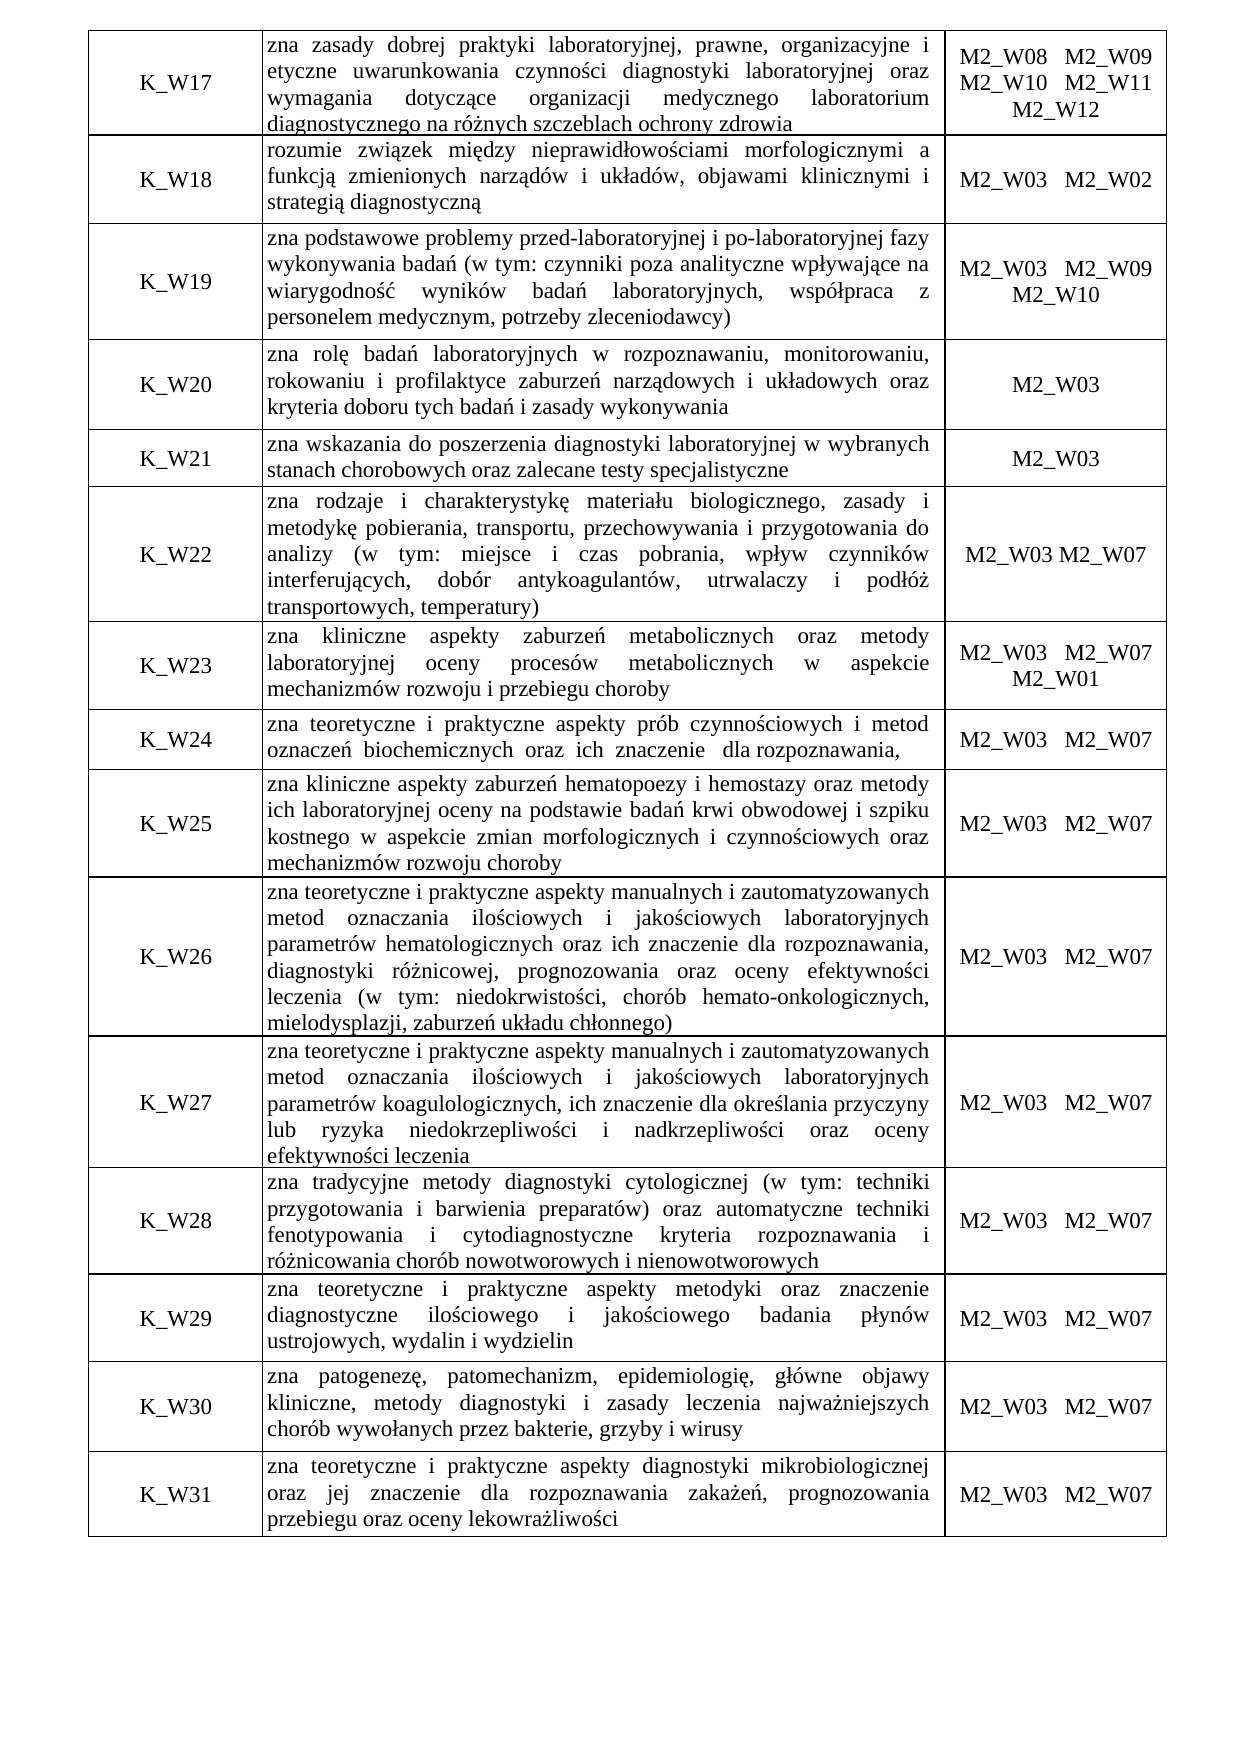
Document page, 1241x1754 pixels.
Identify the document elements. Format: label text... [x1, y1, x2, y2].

table_cell M2_W03 M2_W07 [946, 1037, 1166, 1167]
table_cell M2_W08 M2_W09 M2_W10 M2_W11 M2_W12 [946, 31, 1166, 134]
table_cell M2_W03 M2_W07 [946, 1362, 1166, 1451]
table_cell K_W31 [89, 1452, 262, 1536]
table_cell zna patogenezę, patomechanizm, epidemiologię, główne objawy kliniczne, metody diagnostyki i zasady leczenia najważniejszych chorób wywołanych przez bakterie, grzyby i wirusy [263, 1362, 944, 1451]
table_cell zna podstawowe problemy przed-laboratoryjnej i po-laboratoryjnej fazy wykonywania badań (w tym: czynniki poza analityczne wpływające na wiarygodność wyników badań laboratoryjnych, współpraca z personelem medycznym, potrzeby zleceniodawcy) [263, 224, 944, 339]
table_cell zna kliniczne aspekty zaburzeń metabolicznych oraz metody laboratoryjnej oceny procesów metabolicznych w aspekcie mechanizmów rozwoju i przebiegu choroby [263, 622, 944, 709]
table_cell zna tradycyjne metody diagnostyki cytologicznej (w tym: techniki przygotowania i barwienia preparatów) oraz automatyczne techniki fenotypowania i cytodiagnostyczne kryteria rozpoznawania i różnicowania chorób nowotworowych i nienowotworowych [263, 1168, 944, 1273]
table_cell M2_W03 M2_W07 [946, 1452, 1166, 1536]
table_cell zna teoretyczne i praktyczne aspekty metodyki oraz znaczenie diagnostyczne ilościowego i jakościowego badania płynów ustrojowych, wydalin i wydzielin [263, 1275, 944, 1361]
table_cell K_W19 [89, 224, 262, 339]
table_cell K_W25 [89, 770, 262, 876]
table_cell zna wskazania do poszerzenia diagnostyki laboratoryjnej w wybranych stanach chorobowych oraz zalecane testy specjalistyczne [263, 430, 944, 486]
table_cell M2_W03 M2_W07 [946, 1275, 1166, 1361]
table_cell K_W23 [89, 622, 262, 709]
table_cell M2_W03 M2_W07 M2_W01 [946, 622, 1166, 709]
table_cell K_W18 [89, 136, 262, 222]
table_cell zna teoretyczne i praktyczne aspekty manualnych i zautomatyzowanych metod oznaczania ilościowych i jakościowych laboratoryjnych parametrów koagulologicznych, ich znaczenie dla określania przyczyny lub ryzyka niedokrzepliwości i nadkrzepliwości oraz oceny efektywności leczenia [263, 1037, 944, 1167]
table_cell zna teoretyczne i praktyczne aspekty manualnych i zautomatyzowanych metod oznaczania ilościowych i jakościowych laboratoryjnych parametrów hematologicznych oraz ich znaczenie dla rozpoznawania, diagnostyki różnicowej, prognozowania oraz oceny efektywności leczenia (w tym: niedokrwistości, chorób hemato-onkologicznych, mielodysplazji, zaburzeń układu chłonnego) [263, 878, 944, 1035]
table_cell K_W20 [89, 340, 262, 429]
table_cell zna rodzaje i charakterystykę materiału biologicznego, zasady i metodykę pobierania, transportu, przechowywania i przygotowania do analizy (w tym: miejsce i czas pobrania, wpływ czynników interferujących, dobór antykoagulantów, utrwalaczy i podłóż transportowych, temperatury) [263, 487, 944, 621]
table_cell M2_W03 M2_W02 [946, 136, 1166, 222]
table_cell zna kliniczne aspekty zaburzeń hematopoezy i hemostazy oraz metody ich laboratoryjnej oceny na podstawie badań krwi obwodowej i szpiku kostnego w aspekcie zmian morfologicznych i czynnościowych oraz mechanizmów rozwoju choroby [263, 770, 944, 876]
table_cell K_W29 [89, 1275, 262, 1361]
table_cell M2_W03 M2_W09 M2_W10 [946, 224, 1166, 339]
table_cell M2_W03 M2_W07 [946, 1168, 1166, 1273]
table_cell K_W26 [89, 878, 262, 1035]
table_cell K_W27 [89, 1037, 262, 1167]
table_cell zna rolę badań laboratoryjnych w rozpoznawaniu, monitorowaniu, rokowaniu i profilaktyce zaburzeń narządowych i układowych oraz kryteria doboru tych badań i zasady wykonywania [263, 340, 944, 429]
table_cell K_W17 [89, 31, 262, 134]
table_cell zna teoretyczne i praktyczne aspekty prób czynnościowych i metod oznaczeń biochemicznych oraz ich znaczenie dla rozpoznawania, [263, 710, 944, 768]
table_cell K_W30 [89, 1362, 262, 1451]
table_cell K_W28 [89, 1168, 262, 1273]
table_cell K_W22 [89, 487, 262, 621]
table_cell rozumie związek między nieprawidłowościami morfologicznymi a funkcją zmienionych narządów i układów, objawami klinicznymi i strategią diagnostyczną [263, 136, 944, 222]
table_cell M2_W03 M2_W07 [946, 487, 1166, 621]
table_cell M2_W03 [946, 340, 1166, 429]
table_cell M2_W03 M2_W07 [946, 770, 1166, 876]
table_cell zna teoretyczne i praktyczne aspekty diagnostyki mikrobiologicznej oraz jej znaczenie dla rozpoznawania zakażeń, prognozowania przebiegu oraz oceny lekowrażliwości [263, 1452, 944, 1536]
table_cell zna zasady dobrej praktyki laboratoryjnej, prawne, organizacyjne i etyczne uwarunkowania czynności diagnostyki laboratoryjnej oraz wymagania dotyczące organizacji medycznego laboratorium diagnostycznego na różnych szczeblach ochrony zdrowia [263, 31, 944, 134]
table_cell M2_W03 M2_W07 [946, 710, 1166, 768]
table_cell M2_W03 [946, 430, 1166, 486]
table_cell K_W24 [89, 710, 262, 768]
table_cell M2_W03 M2_W07 [946, 878, 1166, 1035]
table_cell K_W21 [89, 430, 262, 486]
